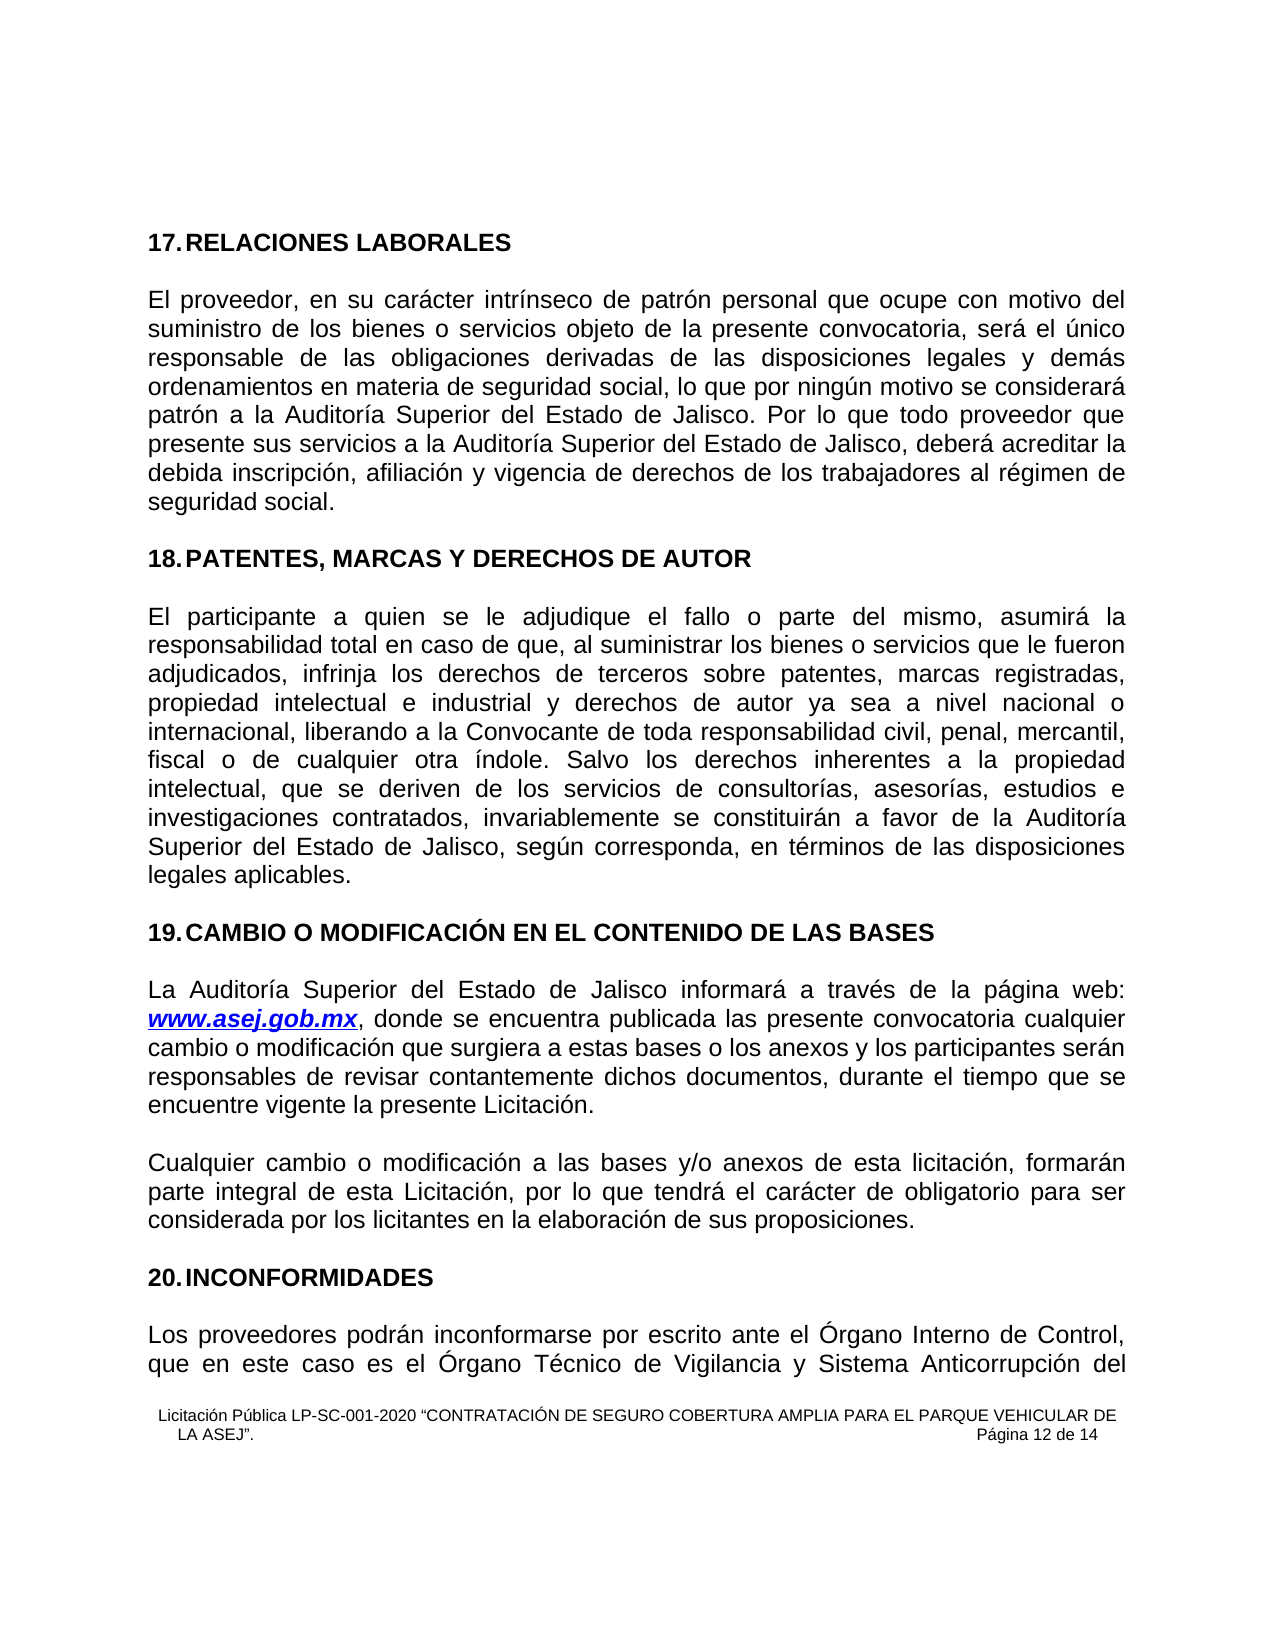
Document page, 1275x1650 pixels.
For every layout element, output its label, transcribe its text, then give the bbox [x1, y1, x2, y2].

list CAMBIO O MODIFICACIÓN EN EL CONTENIDO DE LAS BASES [148, 918, 1127, 947]
text Cualquier cambio o modificación a las bases y/o anexos de esta licitación, formarán parte integral de esta Licitación, por lo que tendrá el carácter de obligatorio para ser considerada por los licitantes en la elaboración de sus proposiciones. [148, 1148, 1127, 1234]
list El participante a quien se le adjudique el fallo o parte del mismo, asumirá la responsabilidad total en caso de que, al suministrar los bienes o servicios que le fueron adjudicados, infrinja los derechos de terceros sobre patentes, marcas registradas, propiedad intelectual e industrial y derechos de autor ya sea a nivel nacional o internacional, liberando a la Convocante de toda responsabilidad civil, penal, mercantil, fiscal o de cualquier otra índole. Salvo los derechos inherentes a la propiedad intelectual, que se deriven de los servicios de consultorías, asesorías, estudios e investigaciones contratados, invariablemente se constituirán a favor de la Auditoría Superior del Estado de Jalisco, según corresponda, en términos de las disposiciones legales aplicables. [148, 602, 1127, 889]
list RELACIONES LABORALES [148, 228, 1127, 257]
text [148, 1320, 1127, 1378]
list INCONFORMIDADES [148, 1263, 1127, 1292]
text El proveedor, en su carácter intrínseco de patrón personal que ocupe con motivo del suministro de los bienes o servicios objeto de la presente convocatoria, será el único responsable de las obligaciones derivadas de las disposiciones legales y demás ordenamientos en materia de seguridad social, lo que por ningún motivo se considerará patrón a la Auditoría Superior del Estado de Jalisco. Por lo que todo proveedor que presente sus servicios a la Auditoría Superior del Estado de Jalisco, deberá acreditar la debida inscripción, afiliación y vigencia de derechos de los trabajadores al régimen de seguridad social. [148, 285, 1127, 515]
list PATENTES, MARCAS Y DERECHOS DE AUTOR [148, 544, 1127, 573]
text La Auditoría Superior del Estado de Jalisco informará a través de la página web: www.asej.gob.mx, donde se encuentra publicada las presente convocatoria cualquier cambio o modificación que surgiera a estas bases o los anexos y los participantes serán responsables de revisar contantemente dichos documentos, durante el tiempo que se encuentre vigente la presente Licitación. [148, 975, 1127, 1119]
